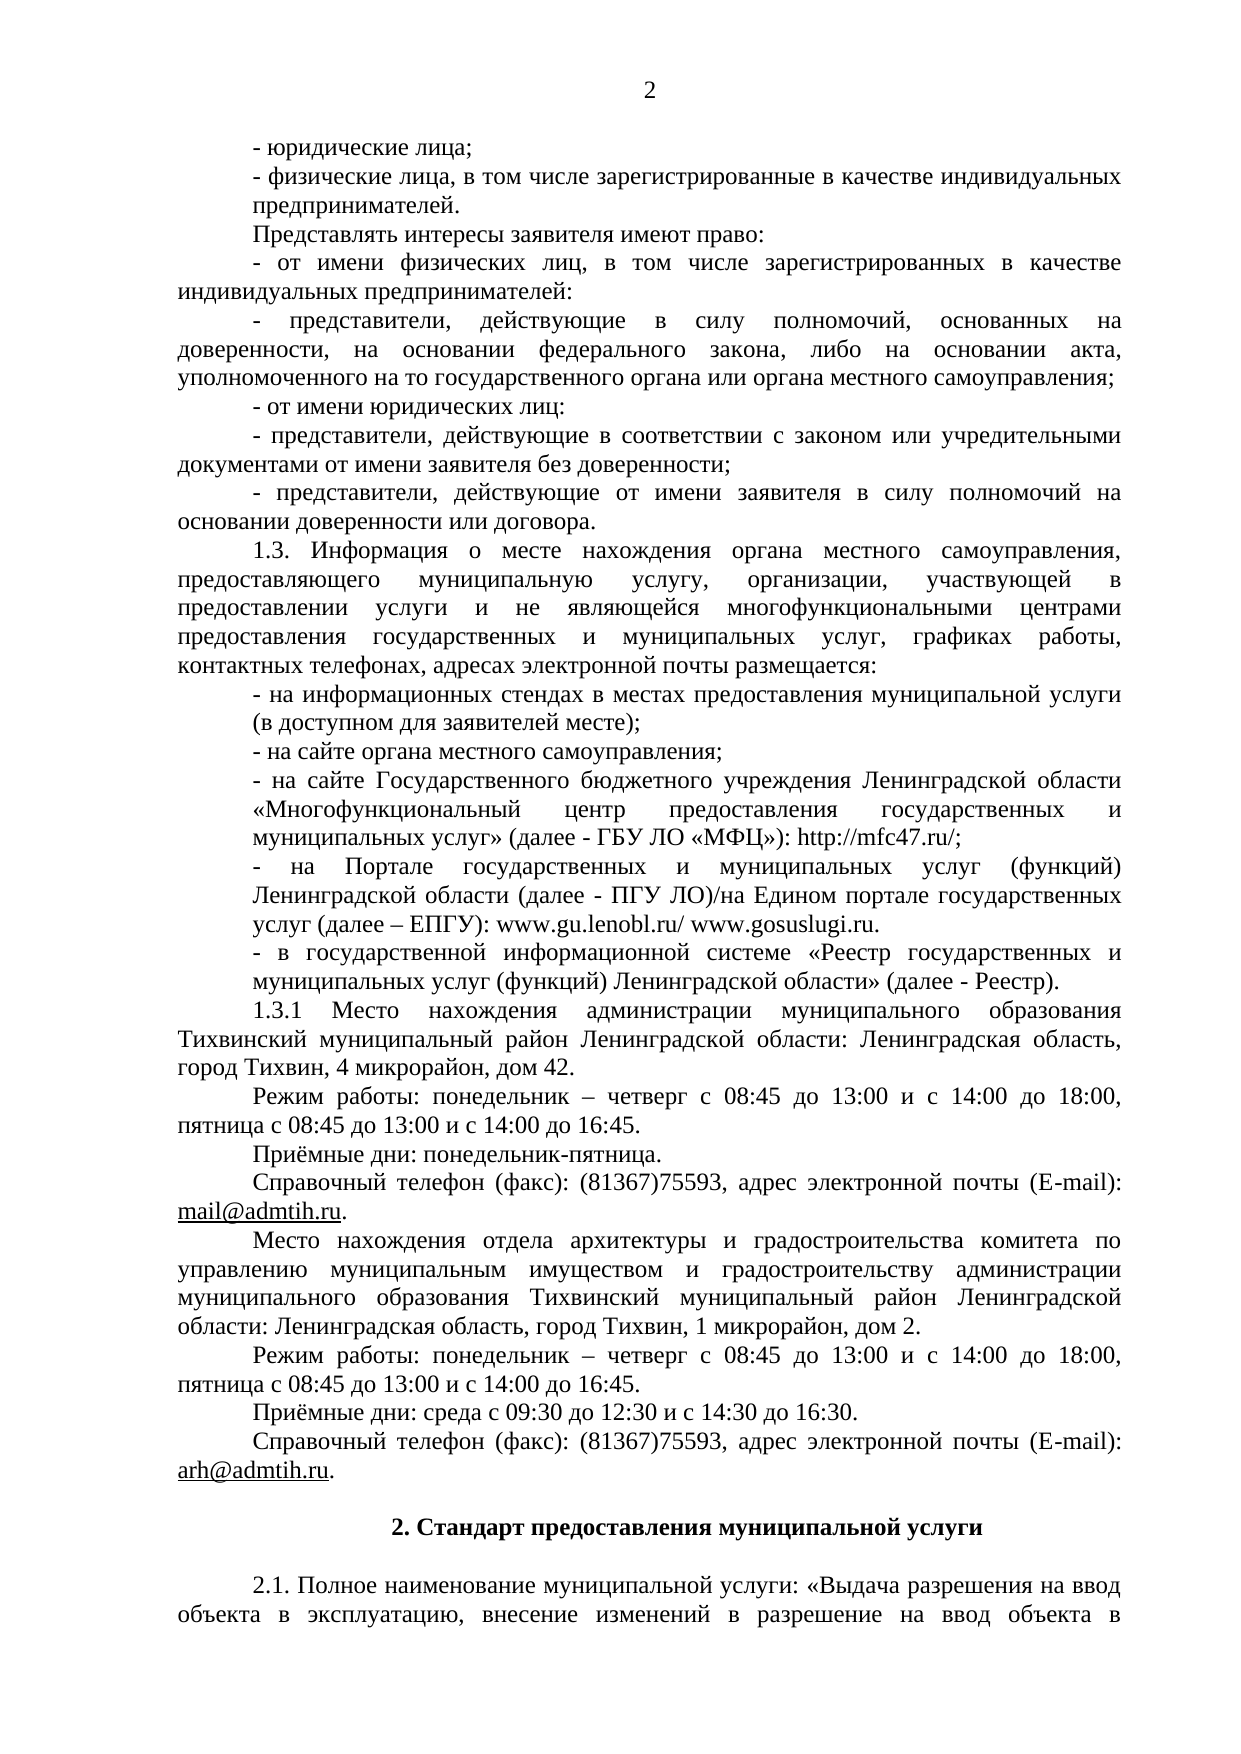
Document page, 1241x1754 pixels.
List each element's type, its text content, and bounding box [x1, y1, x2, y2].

text - на Портале государственных и муниципальных услуг (функций) Ленинградской области (далее - ПГУ ЛО)/на Едином портале государственных услуг (далее – ЕПГУ): www.gu.lenobl.ru/ www.gosuslugi.ru. [252, 851, 1122, 937]
text Приёмные дни: среда с 09:30 до 12:30 и с 14:30 до 16:30. [177, 1397, 1122, 1426]
text - от имени юридических лиц: [177, 391, 1122, 420]
text 1.3. Информация о месте нахождения органа местного самоуправления, предоставляющего муниципальную услугу, организации, участвующей в предоставлении услуги и не являющейся многофункциональными центрами предоставления государственных и муниципальных услуг, графиках работы, контактных телефонах, адресах электронной почты размещается: [177, 535, 1122, 679]
text Справочный телефон (факс): (81367)75593, адрес электронной почты (E-mail): arh@admtih.ru. [177, 1426, 1122, 1484]
text Приёмные дни: понедельник-пятница. [177, 1139, 1122, 1167]
text - на сайте Государственного бюджетного учреждения Ленинградской области «Многофункциональный центр предоставления государственных и муниципальных услуг» (далее - ГБУ ЛО «МФЦ»): http://mfc47.ru/; [252, 765, 1122, 851]
text - представители, действующие от имени заявителя в силу полномочий на основании доверенности или договора. [177, 477, 1122, 535]
text - представители, действующие в силу полномочий, основанных на доверенности, на основании федерального закона, либо на основании акта, уполномоченного на то государственного органа или органа местного самоуправления; [177, 305, 1122, 391]
text Режим работы: понедельник – четверг с 08:45 до 13:00 и с 14:00 до 18:00, пятница с 08:45 до 13:00 и с 14:00 до 16:45. [177, 1081, 1122, 1139]
text 1.3.1 Место нахождения администрации муниципального образования Тихвинский муниципальный район Ленинградской области: Ленинградская область, город Тихвин, 4 микрорайон, дом 42. [177, 995, 1122, 1081]
text - на сайте органа местного самоуправления; [252, 736, 1122, 765]
text - на информационных стендах в местах предоставления муниципальной услуги (в доступном для заявителей месте); [252, 679, 1122, 736]
text - от имени физических лиц, в том числе зарегистрированных в качестве индивидуальных предпринимателей: [177, 247, 1122, 305]
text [177, 1570, 1122, 1627]
text - физические лица, в том числе зарегистрированные в качестве индивидуальных предпринимателей. [252, 161, 1122, 219]
text - представители, действующие в соответствии с законом или учредительными документами от имени заявителя без доверенности; [177, 420, 1122, 477]
text Место нахождения отдела архитектуры и градостроительства комитета по управлению муниципальным имуществом и градостроительству администрации муниципального образования Тихвинский муниципальный район Ленинградской области: Ленинградская область, город Тихвин, 1 микрорайон, дом 2. [177, 1225, 1122, 1340]
text Представлять интересы заявителя имеют право: [177, 219, 1122, 247]
text Режим работы: понедельник – четверг с 08:45 до 13:00 и с 14:00 до 18:00, пятница с 08:45 до 13:00 и с 14:00 до 16:45. [177, 1340, 1122, 1397]
text - юридические лица; [252, 132, 1122, 161]
text Справочный телефон (факс): (81367)75593, адрес электронной почты (E-mail): mail@admtih.ru. [177, 1167, 1122, 1225]
text 2. Стандарт предоставления муниципальной услуги [177, 1512, 1122, 1541]
text - в государственной информационной системе «Реестр государственных и муниципальных услуг (функций) Ленинградской области» (далее - Реестр). [252, 937, 1122, 995]
